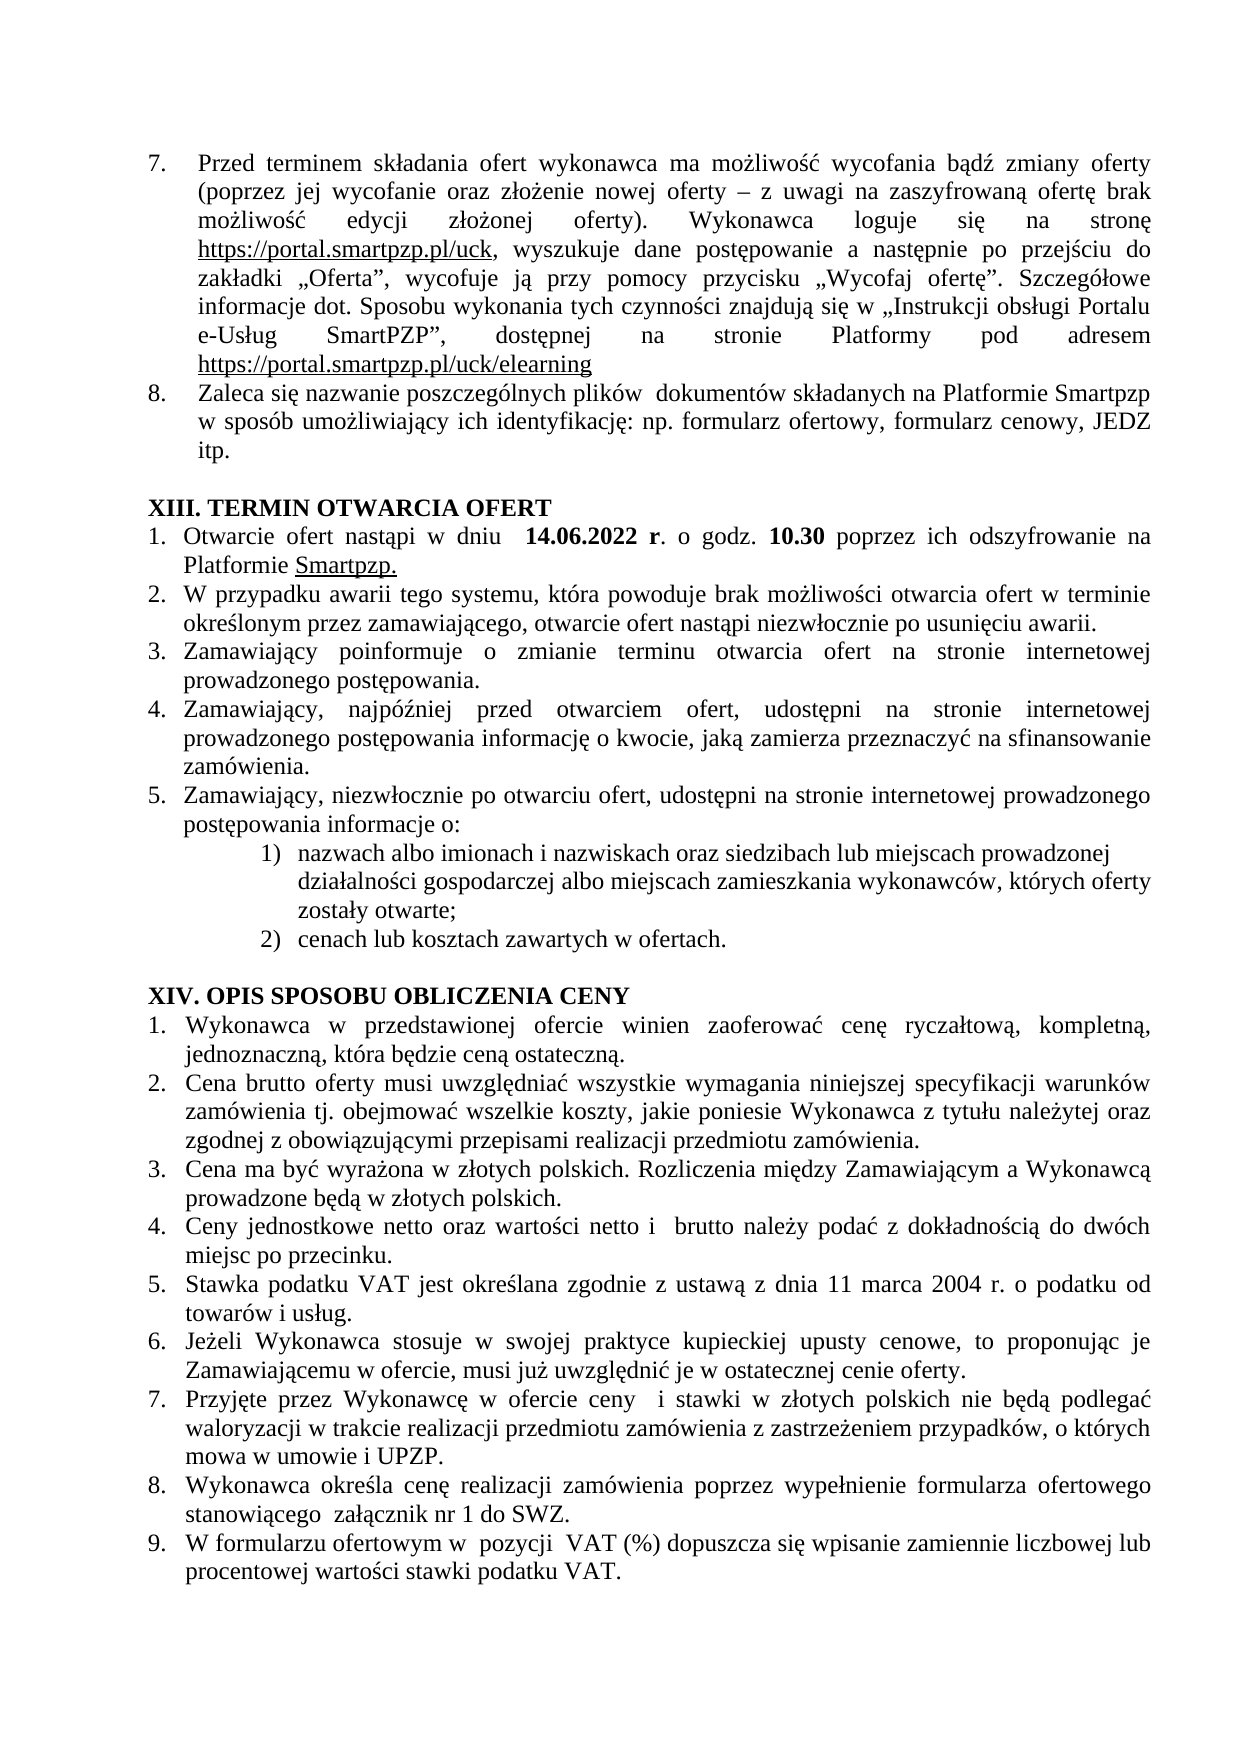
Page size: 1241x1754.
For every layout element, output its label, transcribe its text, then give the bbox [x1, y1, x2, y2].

list W przypadku awarii tego systemu, która powoduje brak możliwości otwarcia ofert w terminie określonym przez zamawiającego, otwarcie ofert nastąpi niezwłocznie po usunięciu awarii. [148, 579, 1152, 636]
list Wykonawca określa cenę realizacji zamówienia poprzez wypełnienie formularza ofertowego stanowiącego załącznik nr 1 do SWZ. [148, 1470, 1152, 1528]
list Cena ma być wyrażona w złotych polskich. Rozliczenia między Zamawiającym a Wykonawcą prowadzone będą w złotych polskich. [148, 1154, 1152, 1211]
text XIII. TERMIN OTWARCIA OFERT [148, 493, 1152, 521]
list Zamawiający poinformuje o zmianie terminu otwarcia ofert na stronie internetowej prowadzonego postępowania. [148, 636, 1152, 694]
list Zaleca się nazwanie poszczególnych plików dokumentów składanych na Platformie Smartpzp w sposób umożliwiający ich identyfikację: np. formularz ofertowy, formularz cenowy, JEDZ itp. [148, 378, 1152, 464]
list nazwach albo imionach i nazwiskach oraz siedzibach lub miejscach prowadzonej działalności gospodarczej albo miejscach zamieszkania wykonawców, których oferty zostały otwarte; [260, 838, 1152, 924]
list cenach lub kosztach zawartych w ofertach. [260, 924, 1152, 953]
list Ceny jednostkowe netto oraz wartości netto i brutto należy podać z dokładnością do dwóch miejsc po przecinku. [148, 1211, 1152, 1269]
list Przyjęte przez Wykonawcę w ofercie ceny i stawki w złotych polskich nie będą podlegać waloryzacji w trakcie realizacji przedmiotu zamówienia z zastrzeżeniem przypadków, o których mowa w umowie i UPZP. [148, 1384, 1152, 1470]
list Przed terminem składania ofert wykonawca ma możliwość wycofania bądź zmiany oferty (poprzez jej wycofanie oraz złożenie nowej oferty – z uwagi na zaszyfrowaną ofertę brak możliwość edycji złożonej oferty). Wykonawca loguje się na stronę https://portal.smartpzp.pl/uck, wyszukuje dane postępowanie a następnie po przejściu do zakładki „Oferta”, wycofuje ją przy pomocy przycisku „Wycofaj ofertę”. Szczegółowe informacje dot. Sposobu wykonania tych czynności znajdują się w „Instrukcji obsługi Portalu e-Usług SmartPZP”, dostępnej na stronie Platformy pod adresem https://portal.smartpzp.pl/uck/elearning [148, 148, 1152, 378]
text XIV. OPIS SPOSOBU OBLICZENIA CENY [148, 981, 1152, 1010]
list Zamawiający, najpóźniej przed otwarciem ofert, udostępni na stronie internetowej prowadzonego postępowania informację o kwocie, jaką zamierza przeznaczyć na sfinansowanie zamówienia. [148, 694, 1152, 780]
list Stawka podatku VAT jest określana zgodnie z ustawą z dnia 11 marca 2004 r. o podatku od towarów i usług. [148, 1269, 1152, 1326]
list Cena brutto oferty musi uwzględniać wszystkie wymagania niniejszej specyfikacji warunków zamówienia tj. obejmować wszelkie koszty, jakie poniesie Wykonawca z tytułu należytej oraz zgodnej z obowiązującymi przepisami realizacji przedmiotu zamówienia. [148, 1068, 1152, 1154]
list Zamawiający, niezwłocznie po otwarciu ofert, udostępni na stronie internetowej prowadzonego postępowania informacje o: [148, 780, 1152, 838]
list W formularzu ofertowym w pozycji VAT (%) dopuszcza się wpisanie zamiennie liczbowej lub procentowej wartości stawki podatku VAT. [148, 1528, 1152, 1585]
list Jeżeli Wykonawca stosuje w swojej praktyce kupieckiej upusty cenowe, to proponując je Zamawiającemu w ofercie, musi już uwzględnić je w ostatecznej cenie oferty. [148, 1326, 1152, 1384]
list Otwarcie ofert nastąpi w dniu 14.06.2022 r. o godz. 10.30 poprzez ich odszyfrowanie na Platformie Smartpzp. [148, 521, 1152, 579]
list Wykonawca w przedstawionej ofercie winien zaoferować cenę ryczałtową, kompletną, jednoznaczną, która będzie ceną ostateczną. [148, 1010, 1152, 1068]
